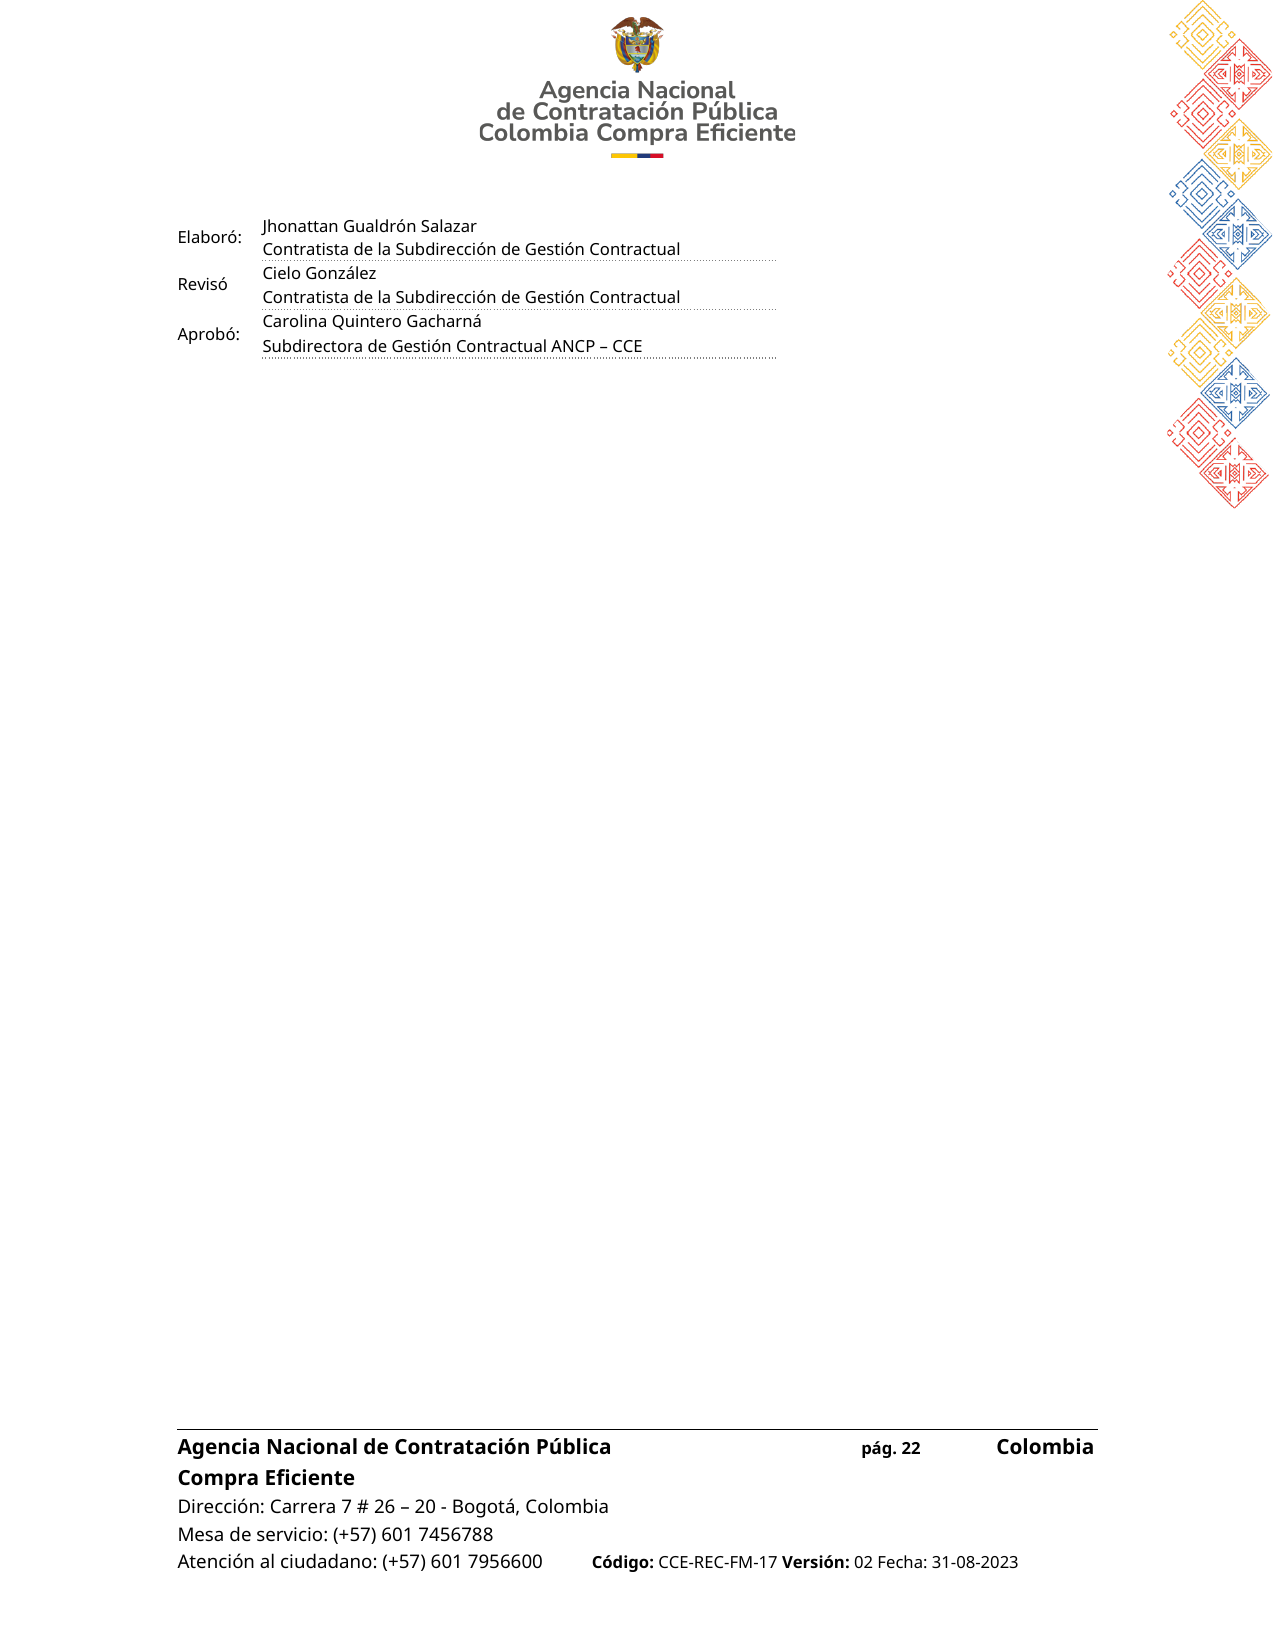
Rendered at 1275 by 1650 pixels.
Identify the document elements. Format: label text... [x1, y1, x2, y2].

table_cell Aprobó: [177, 309, 262, 357]
table_cell Revisó [177, 260, 262, 308]
table_header Jhonattan Gualdrón Salazar Contratista de la Subdirección de Gestión Contractual [262, 214, 777, 260]
picture [1165, 0, 1272, 506]
table_cell Carolina Quintero Gacharná Subdirectora de Gestión Contractual ANCP – CCE [262, 309, 777, 357]
table_header Elaboró: [177, 214, 262, 260]
picture [479, 17, 796, 158]
table_cell Cielo González Contratista de la Subdirección de Gestión Contractual [262, 260, 777, 308]
